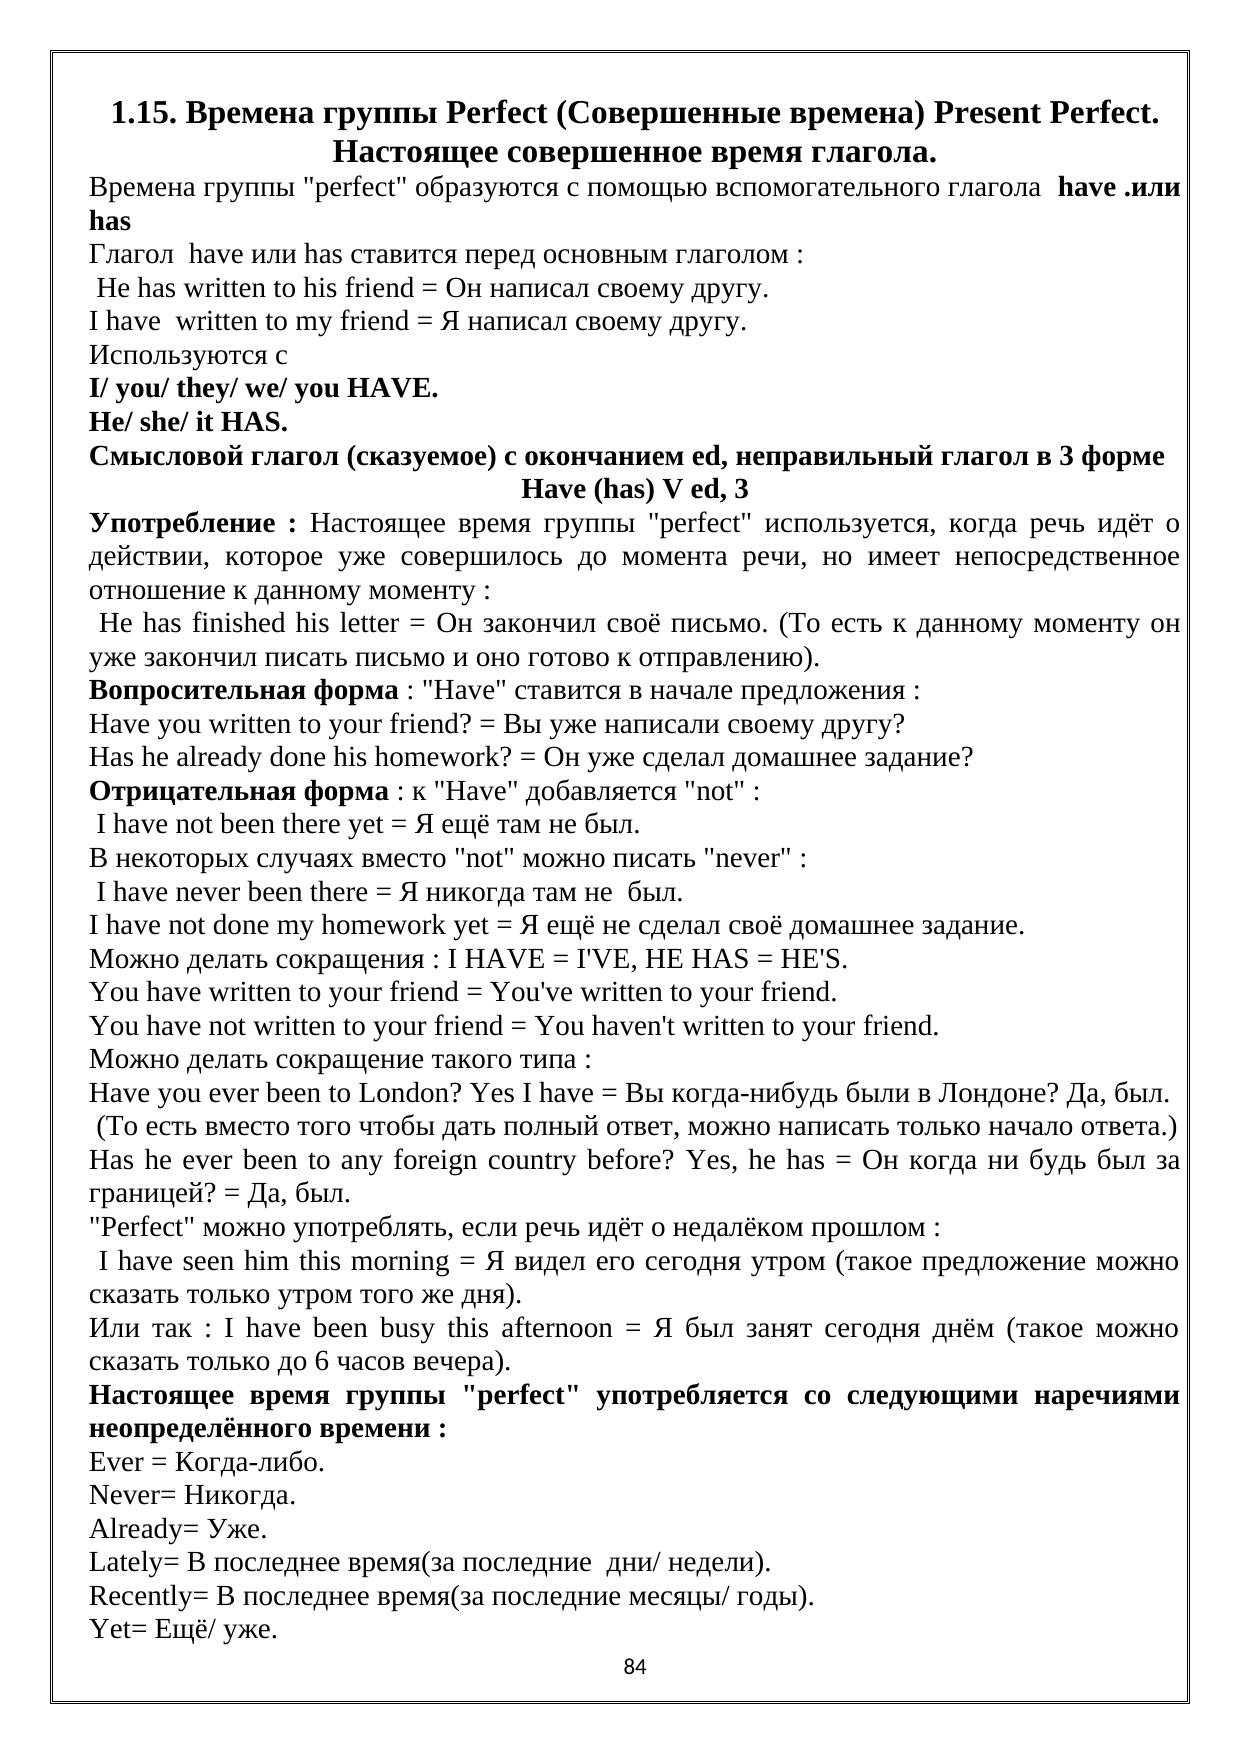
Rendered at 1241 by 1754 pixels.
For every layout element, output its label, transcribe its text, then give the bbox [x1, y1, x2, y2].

text Ever = Когда-либо. [89, 1444, 1181, 1477]
text Или так : I have been busy this afternoon = Я был занят сегодня днём (такое можно сказать только до 6 часов вечера). [89, 1310, 1181, 1377]
text В некоторых случаях вместо "not" можно писать "never" : [89, 840, 1181, 874]
text Настоящее время группы "perfect" употребляется со следующими наречиями неопределённого времени : [89, 1377, 1181, 1444]
text Глагол have или has ставится перед основным глаголом : [89, 236, 1181, 270]
text Have (has) V ed, 3 [89, 471, 1181, 505]
text I/ you/ they/ we/ you HAVE. [89, 371, 1181, 404]
text Have you written to your friend? = Вы уже написали своему другу? [89, 706, 1181, 739]
text I have not been there yet = Я ещё там не был. [89, 807, 1181, 840]
text Смысловой глагол (сказуемое) с окончанием ed, неправильный глагол в 3 форме [89, 438, 1181, 471]
text Recently= В последнее время(за последние месяцы/ годы). [89, 1578, 1181, 1612]
text Lately= В последнее время(за последние дни/ недели). [89, 1544, 1181, 1578]
text Можно делать сокращения : I HAVE = I'VE, HE HAS = HE'S. [89, 941, 1181, 974]
text I have not done my homework yet = Я ещё не сделал своё домашнее задание. [89, 907, 1181, 941]
text You have not written to your friend = You haven't written to your friend. [89, 1008, 1181, 1041]
text I have written to my friend = Я написал своему другу. [89, 303, 1181, 337]
text Already= Уже. [89, 1511, 1181, 1544]
text "Perfect" можно употреблять, если речь идёт о недалёком прошлом : [89, 1209, 1181, 1243]
text Вопросительная форма : "Have" ставится в начале предложения : [89, 672, 1181, 706]
text (То есть вместо того чтобы дать полный ответ, можно написать только начало ответа.) [89, 1108, 1181, 1142]
text Употребление : Настоящее время группы "perfect" используется, когда речь идёт о действии, которое уже совершилось до момента речи, но имеет непосредственное отношение к данному моменту : [89, 505, 1181, 605]
text Отрицательная форма : к "Have" добавляется "not" : [89, 773, 1181, 807]
text I have seen him this morning = Я видел его сегодня утром (такое предложение можно сказать только утром того же дня). [89, 1243, 1181, 1310]
text Has he already done his homework? = Он уже сделал домашнее задание? [89, 739, 1181, 773]
text Has he ever been to any foreign country before? Yes, he has = Он когда ни будь был за границей? = Да, был. [89, 1142, 1181, 1209]
text Have you ever been to London? Yes I have = Вы когда-нибудь были в Лондоне? Да, был. [89, 1075, 1181, 1108]
text He/ she/ it HAS. [89, 404, 1181, 438]
text Используются с [89, 337, 1181, 371]
text I have never been there = Я никогда там не был. [89, 874, 1181, 907]
text He has written to his friend = Он написал своему другу. [89, 270, 1181, 303]
text Времена группы "perfect" образуются с помощью вспомогательного глагола have .или has [89, 169, 1181, 236]
text You have written to your friend = You've written to your friend. [89, 974, 1181, 1008]
text Можно делать сокращение такого типа : [89, 1041, 1181, 1075]
text He has finished his letter = Он закончил своё письмо. (То есть к данному моменту он уже закончил писать письмо и оно готово к отправлению). [89, 605, 1181, 672]
text Never= Никогда. [89, 1477, 1181, 1511]
text 1.15. Времена группы Perfect (Совершенные времена) Present Perfect. Настоящее совершенное время глагола. [89, 93, 1181, 169]
text Yet= Ещё/ уже. [89, 1612, 1181, 1645]
